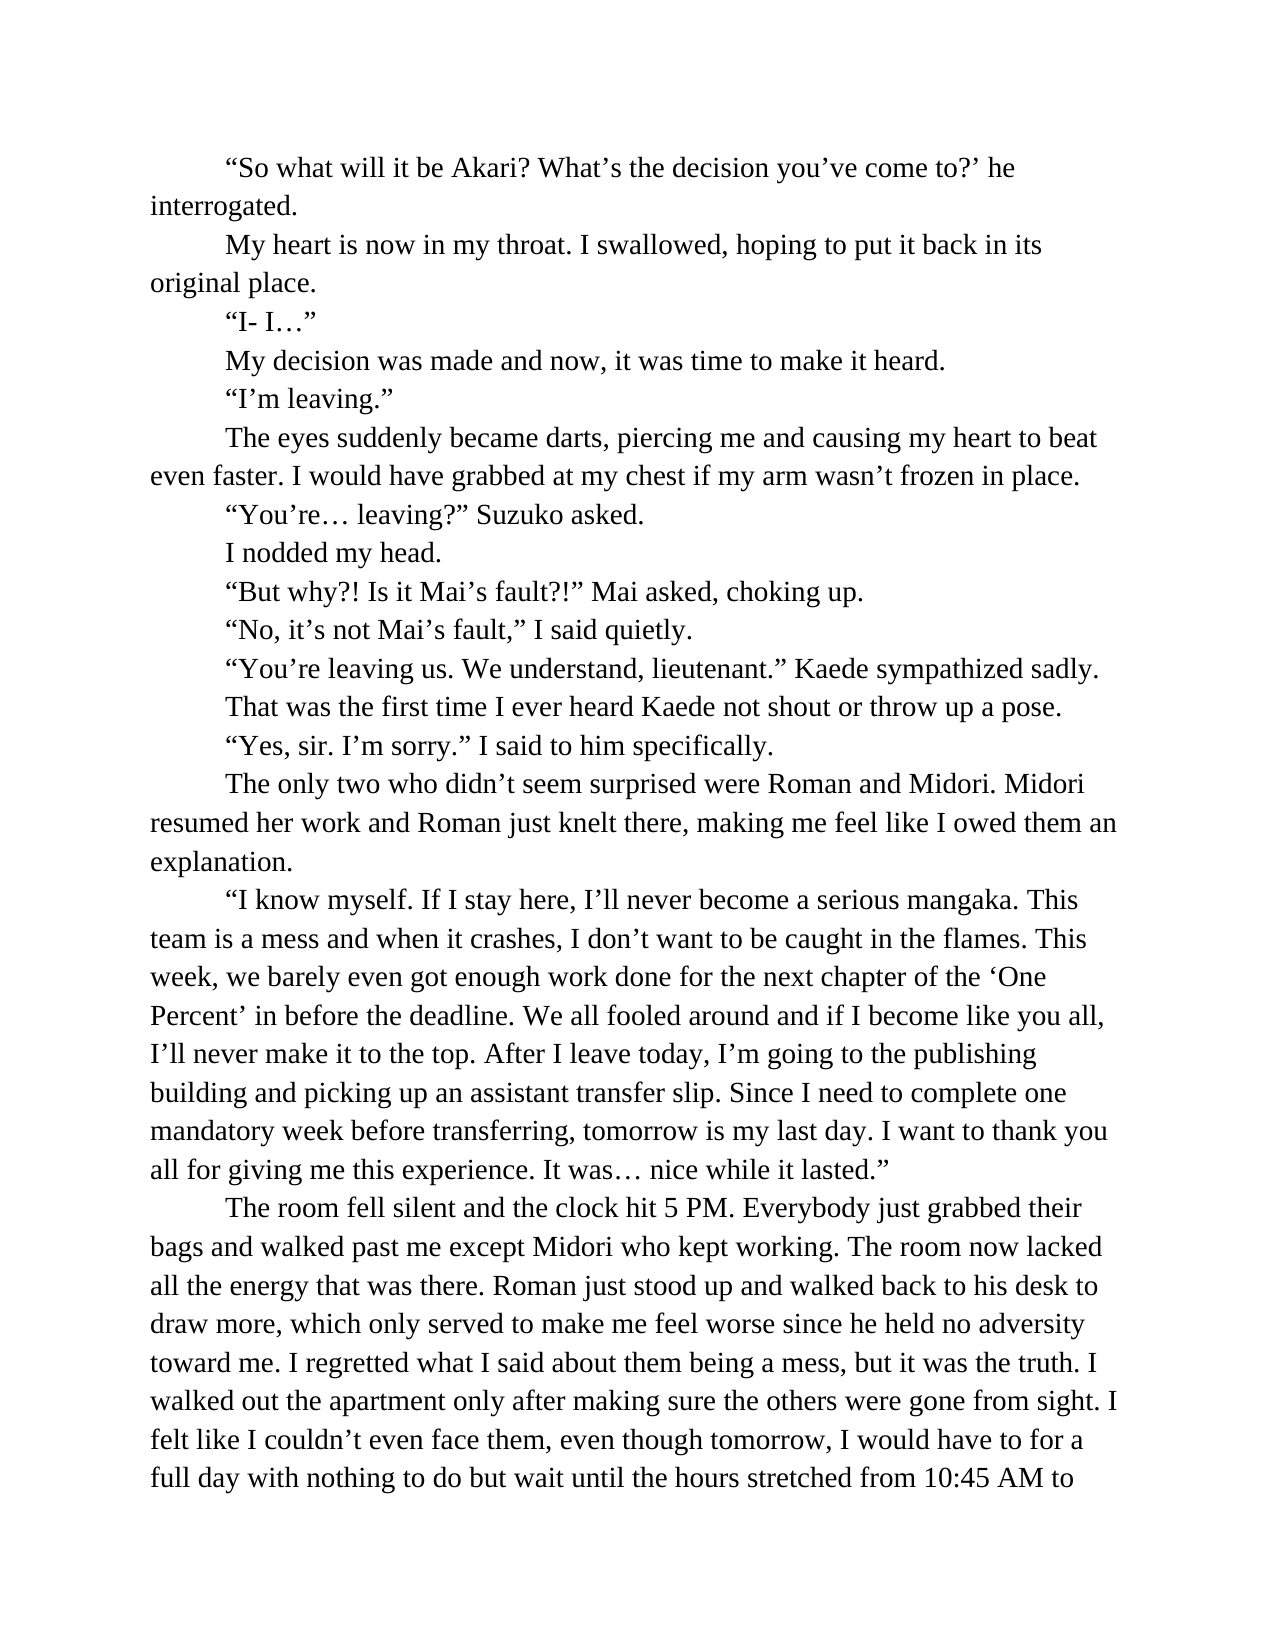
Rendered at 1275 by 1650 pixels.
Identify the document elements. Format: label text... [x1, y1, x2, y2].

text The eyes suddenly became darts, piercing me and causing my heart to beat even faster. I would have grabbed at my chest if my arm wasn’t frozen in place. [150, 420, 1125, 492]
text “I- I…” [150, 304, 1125, 338]
text “I’m leaving.” [150, 381, 1125, 415]
text My heart is now in my throat. I swallowed, hoping to put it back in its original place. [150, 227, 1125, 299]
text “So what will it be Akari? What’s the decision you’ve come to?’ he interrogated. [150, 150, 1125, 222]
text “No, it’s not Mai’s fault,” I said quietly. [150, 612, 1125, 646]
text The only two who didn’t seem surprised were Roman and Midori. Midori resumed her work and Roman just knelt there, making me feel like I owed them an explanation. [150, 767, 1125, 877]
text “Yes, sir. I’m sorry.” I said to him specifically. [150, 728, 1125, 762]
text “I know myself. If I stay here, I’ll never become a serious mangaka. This team is a mess and when it crashes, I don’t want to be caught in the flames. This week, we barely even got enough work done for the next chapter of the ‘One Percent’ in before the deadline. We all fooled around and if I become like you all, I’ll never make it to the top. After I leave today, I’m going to the publishing building and picking up an assistant transfer slip. Since I need to complete one mandatory week before transferring, tomorrow is my last day. I want to thank you all for giving me this experience. It was… nice while it lasted.” [150, 882, 1125, 1186]
text “You’re… leaving?” Suzuko asked. [150, 497, 1125, 530]
text “You’re leaving us. We understand, lieutenant.” Kaede sympathized sadly. [150, 651, 1125, 684]
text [150, 1191, 1125, 1494]
text That was the first time I ever heard Kaede not shout or throw up a pose. [150, 689, 1125, 723]
text My decision was made and now, it was time to make it heard. [150, 343, 1125, 376]
text I nodded my head. [150, 535, 1125, 569]
text “But why?! Is it Mai’s fault?!” Mai asked, choking up. [150, 574, 1125, 607]
